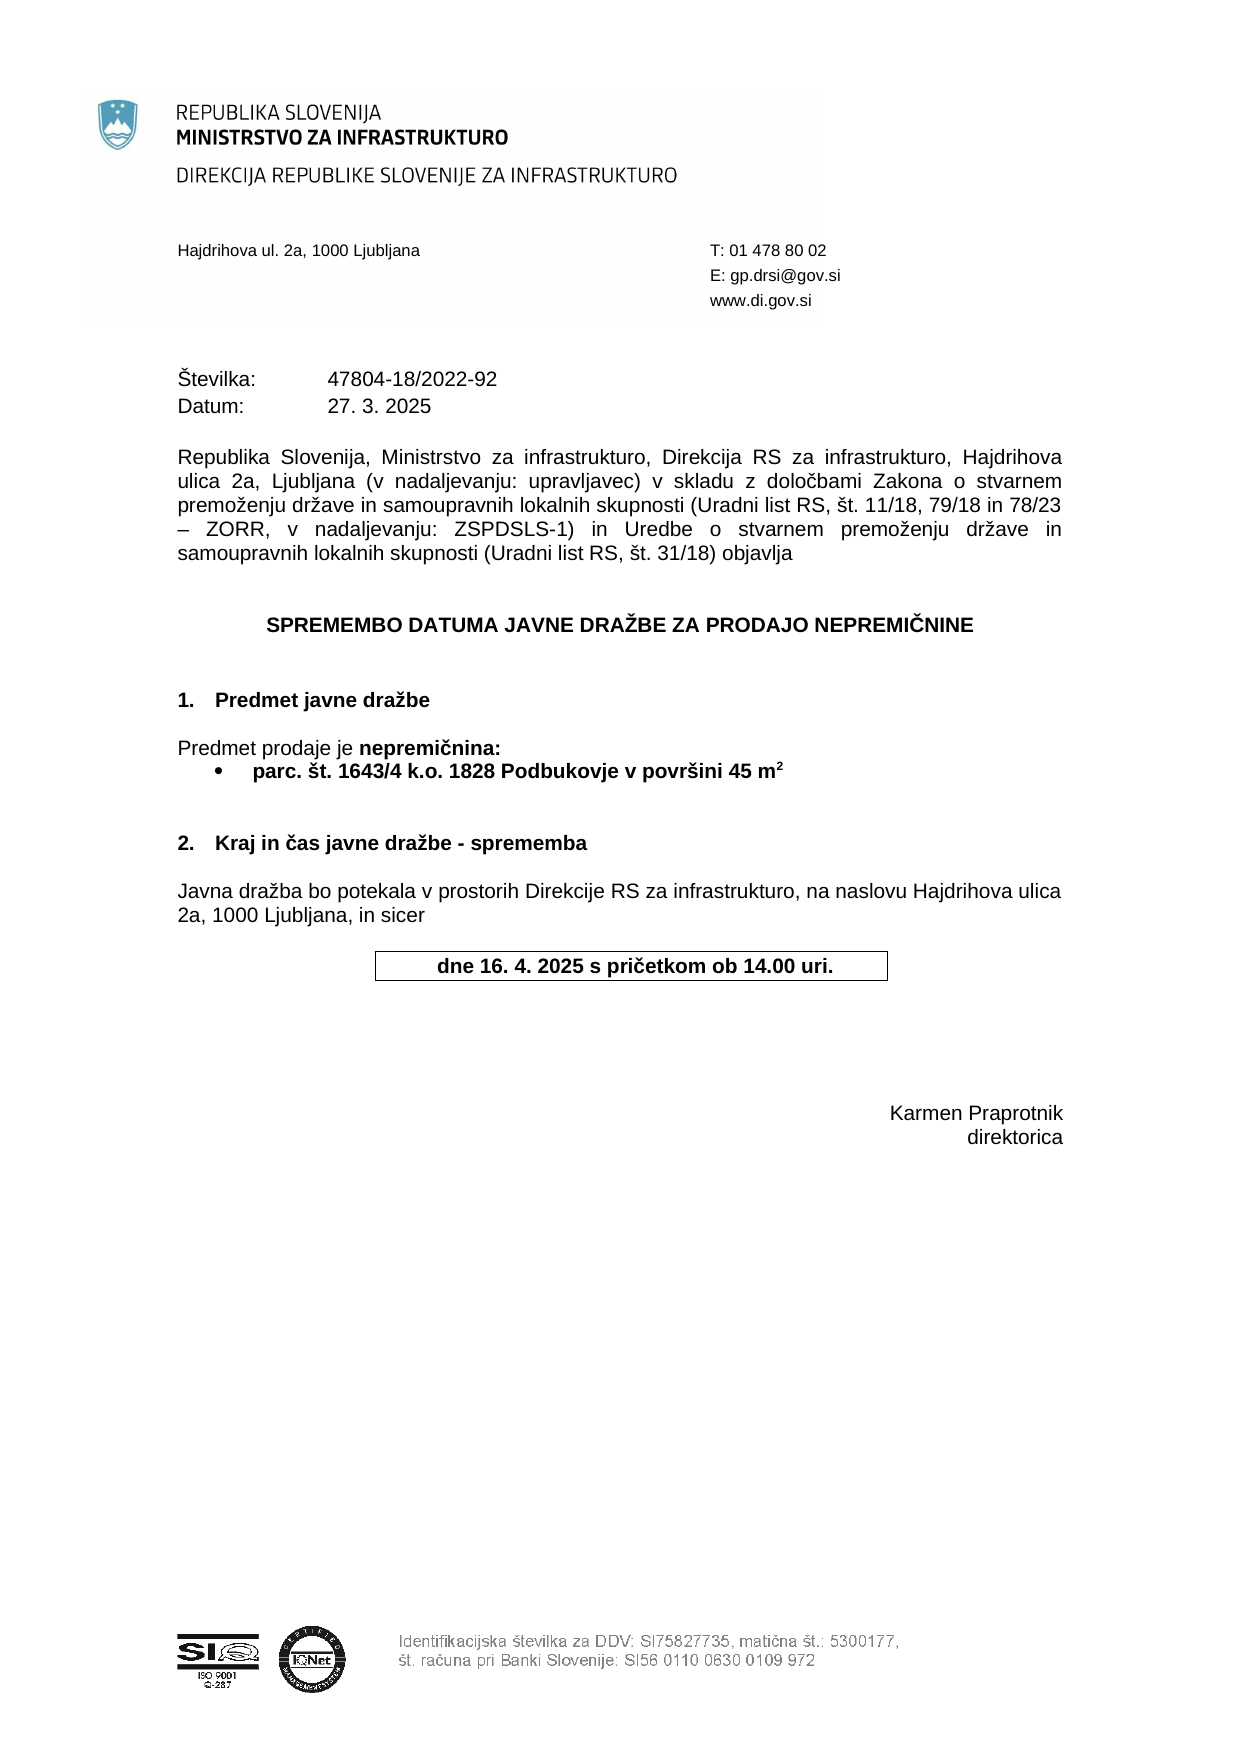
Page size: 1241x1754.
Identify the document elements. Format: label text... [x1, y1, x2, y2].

text direktorica [177, 1125, 1063, 1149]
list Predmet javne dražbe [177, 687, 1063, 711]
text Datum: 27. 3. 2025 [177, 391, 1063, 418]
list parc. št. 1643/4 k.o. 1828 Podbukovje v površini 45 m2 [215, 759, 1063, 783]
list Kraj in čas javne dražbe - sprememba [177, 831, 1063, 855]
text SPREMEMBO DATUMA JAVNE DRAŽBE ZA PRODAJO NEPREMIČNINE [177, 612, 1063, 636]
text Republika Slovenija, Ministrstvo za infrastrukturo, Direkcija RS za infrastrukturo, Hajdrihova ulica 2a, Ljubljana (v nadaljevanju: upravljavec) v skladu z določbami Zakona o stvarnem premoženju države in samoupravnih lokalnih skupnosti (Uradni list RS, št. 11/18, 79/18 in 78/23 – ZORR, v nadaljevanju: ZSPDSLS-1) in Uredbe o stvarnem premoženju države in samoupravnih lokalnih skupnosti (Uradni list RS, št. 31/18) objavlja [177, 445, 1063, 564]
picture [83, 89, 821, 325]
text Karmen Praprotnik [177, 1101, 1063, 1125]
text Predmet prodaje je nepremičnina: [177, 735, 1063, 759]
subtitle Številka: 47804-18/2022-92 [177, 363, 1063, 391]
picture [177, 1626, 1241, 1744]
text Javna dražba bo potekala v prostorih Direkcije RS za infrastrukturo, na naslovu Hajdrihova ulica 2a, 1000 Ljubljana, in sicer [177, 879, 1063, 927]
text dne 16. 4. 2025 s pričetkom ob 14.00 uri. [376, 952, 887, 980]
